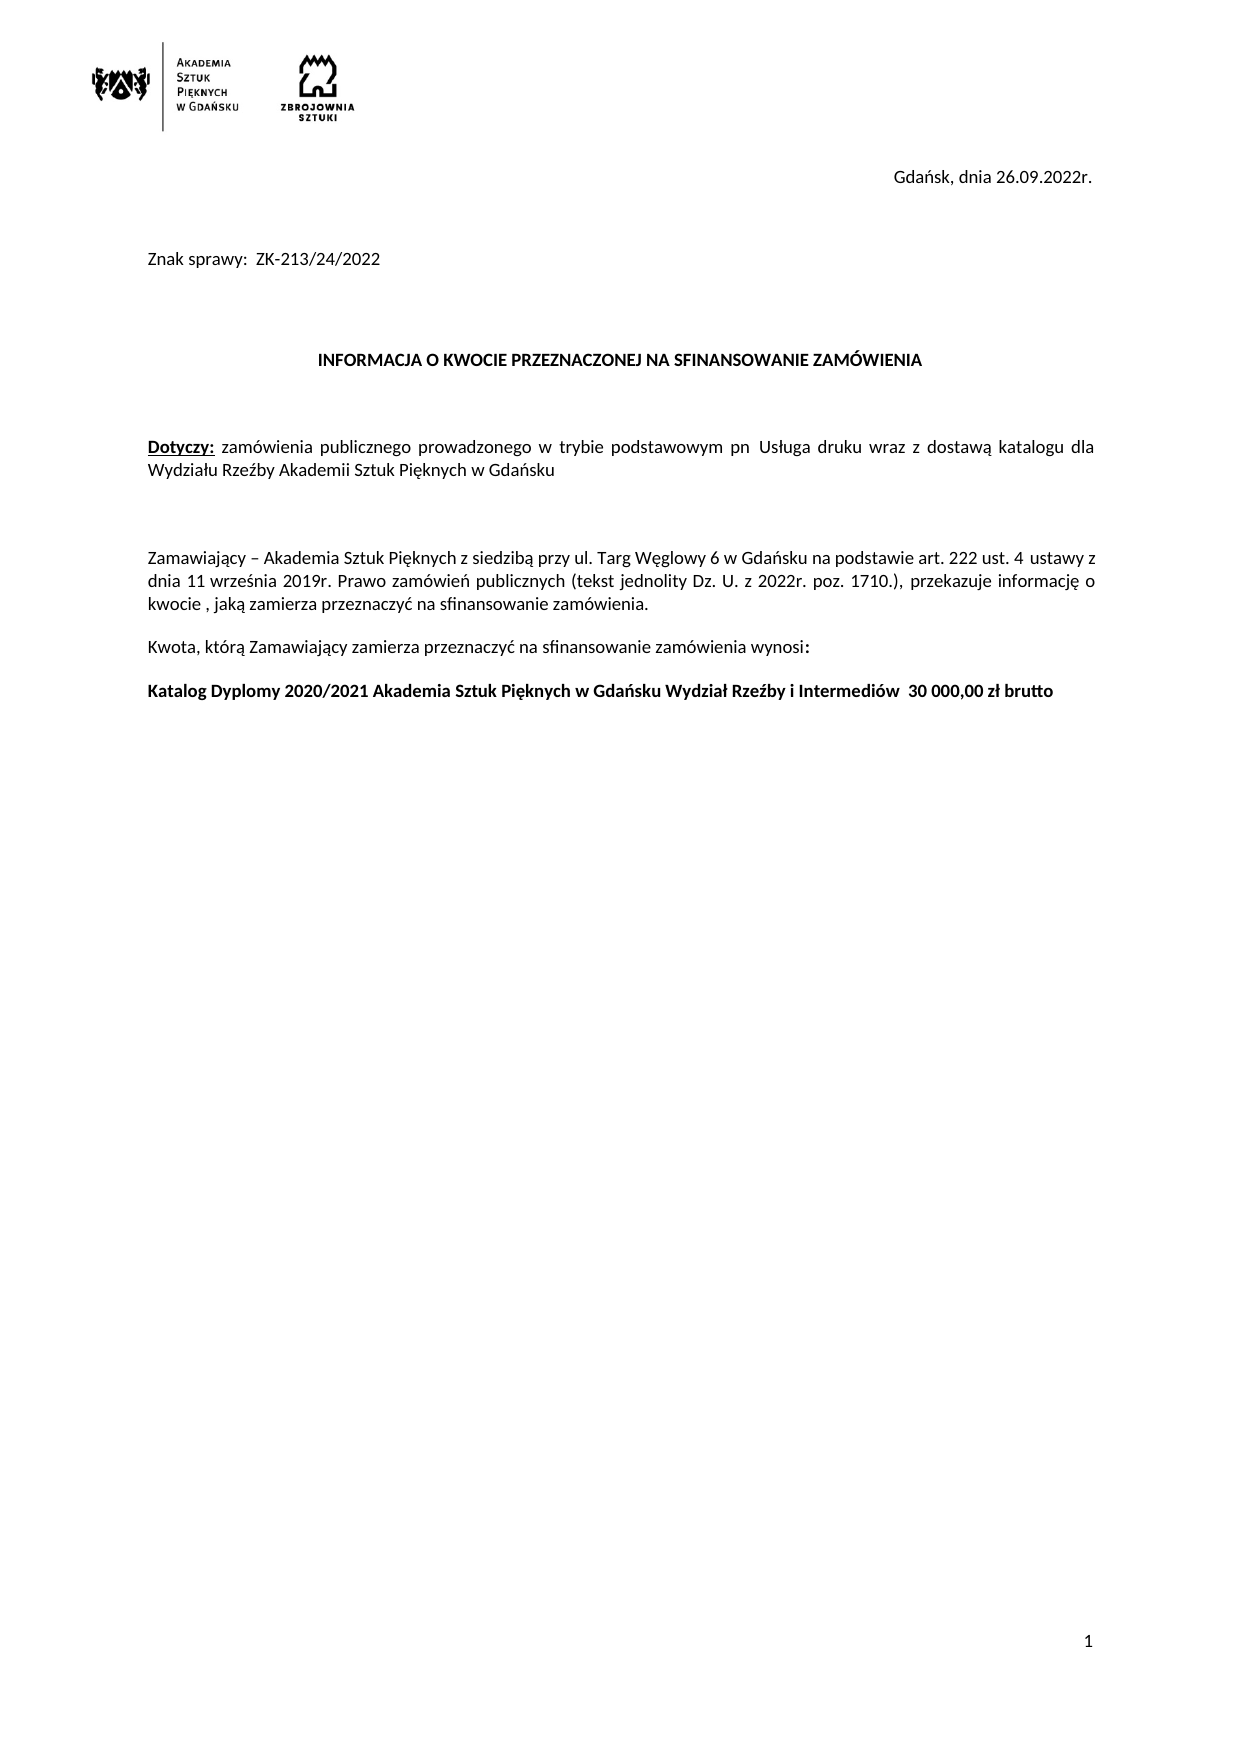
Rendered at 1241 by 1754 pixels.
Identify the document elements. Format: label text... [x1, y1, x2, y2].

text Katalog Dyplomy 2020/2021 Akademia Sztuk Pięknych w Gdańsku Wydział Rzeźby i Intermediów 30 000,00 zł brutto [148, 679, 1095, 702]
picture [0, 0, 1195, 152]
text Gdańsk, dnia 26.09.2022r. [148, 166, 1093, 188]
text Znak sprawy: ZK-213/24/2022 [148, 247, 1093, 270]
text Zamawiający – Akademia Sztuk Pięknych z siedzibą przy ul. Targ Węglowy 6 w Gdańsku na podstawie art. 222 ust. 4 ustawy z dnia 11 września 2019r. Prawo zamówień publicznych (tekst jednolity Dz. U. z 2022r. poz. 1710.), przekazuje informację o kwocie , jaką zamierza przeznaczyć na sfinansowanie zamówienia. [148, 546, 1095, 615]
text INFORMACJA O KWOCIE PRZEZNACZONEJ NA SFINANSOWANIE ZAMÓWIENIA [148, 348, 1093, 371]
text Kwota, którą Zamawiający zamierza przeznaczyć na sfinansowanie zamówienia wynosi: [148, 636, 1095, 658]
text Dotyczy: zamówienia publicznego prowadzonego w trybie podstawowym pn Usługa druku wraz z dostawą katalogu dla Wydziału Rzeźby Akademii Sztuk Pięknych w Gdańsku [148, 436, 1095, 481]
